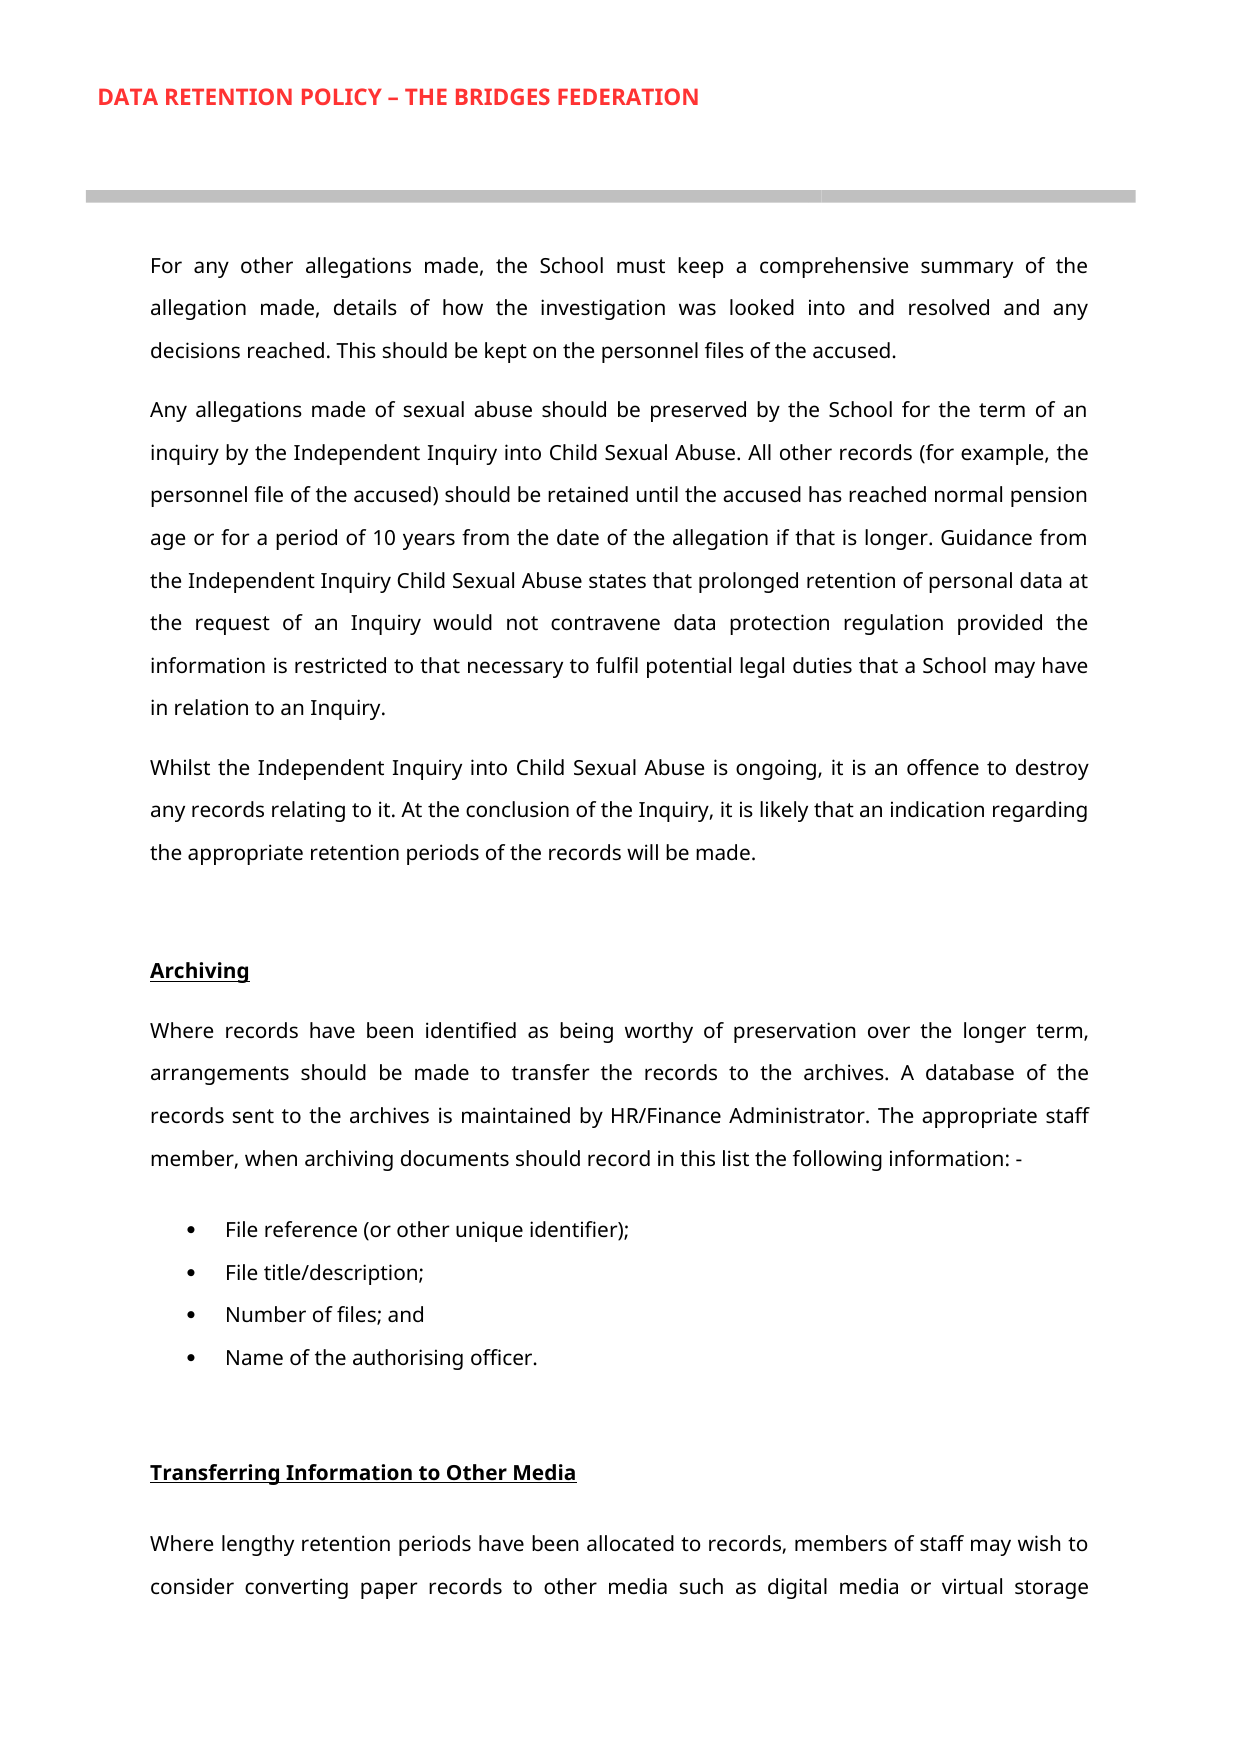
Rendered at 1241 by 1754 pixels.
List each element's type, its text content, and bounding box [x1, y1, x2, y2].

list File title/description; [187, 1258, 1090, 1286]
text For any other allegations made, the School must keep a comprehensive summary of the allegation made, details of how the investigation was looked into and resolved and any decisions reached. This should be kept on the personnel files of the accused. [150, 251, 1090, 364]
list Name of the authorising officer. [187, 1343, 1090, 1372]
text Where records have been identified as being worthy of preservation over the longer term, arrangements should be made to transfer the records to the archives. A database of the records sent to the archives is maintained by HR/Finance Administrator. The appropriate staff member, when archiving documents should record in this list the following information: - [150, 1016, 1090, 1172]
text Archiving [150, 957, 1090, 985]
text Transferring Information to Other Media [150, 1458, 1090, 1486]
list Number of files; and [187, 1301, 1090, 1329]
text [150, 1529, 1090, 1600]
text Any allegations made of sexual abuse should be preserved by the School for the term of an inquiry by the Independent Inquiry into Child Sexual Abuse. All other records (for example, the personnel file of the accused) should be retained until the accused has reached normal pension age or for a period of 10 years from the date of the allegation if that is longer. Guidance from the Independent Inquiry Child Sexual Abuse states that prolonged retention of personal data at the request of an Inquiry would not contravene data protection regulation provided the information is restricted to that necessary to fulfil potential legal duties that a School may have in relation to an Inquiry. [150, 395, 1090, 722]
text Whilst the Independent Inquiry into Child Sexual Abuse is ongoing, it is an offence to destroy any records relating to it. At the conclusion of the Inquiry, it is likely that an indication regarding the appropriate retention periods of the records will be made. [150, 753, 1090, 866]
list File reference (or other unique identifier); [187, 1215, 1090, 1244]
